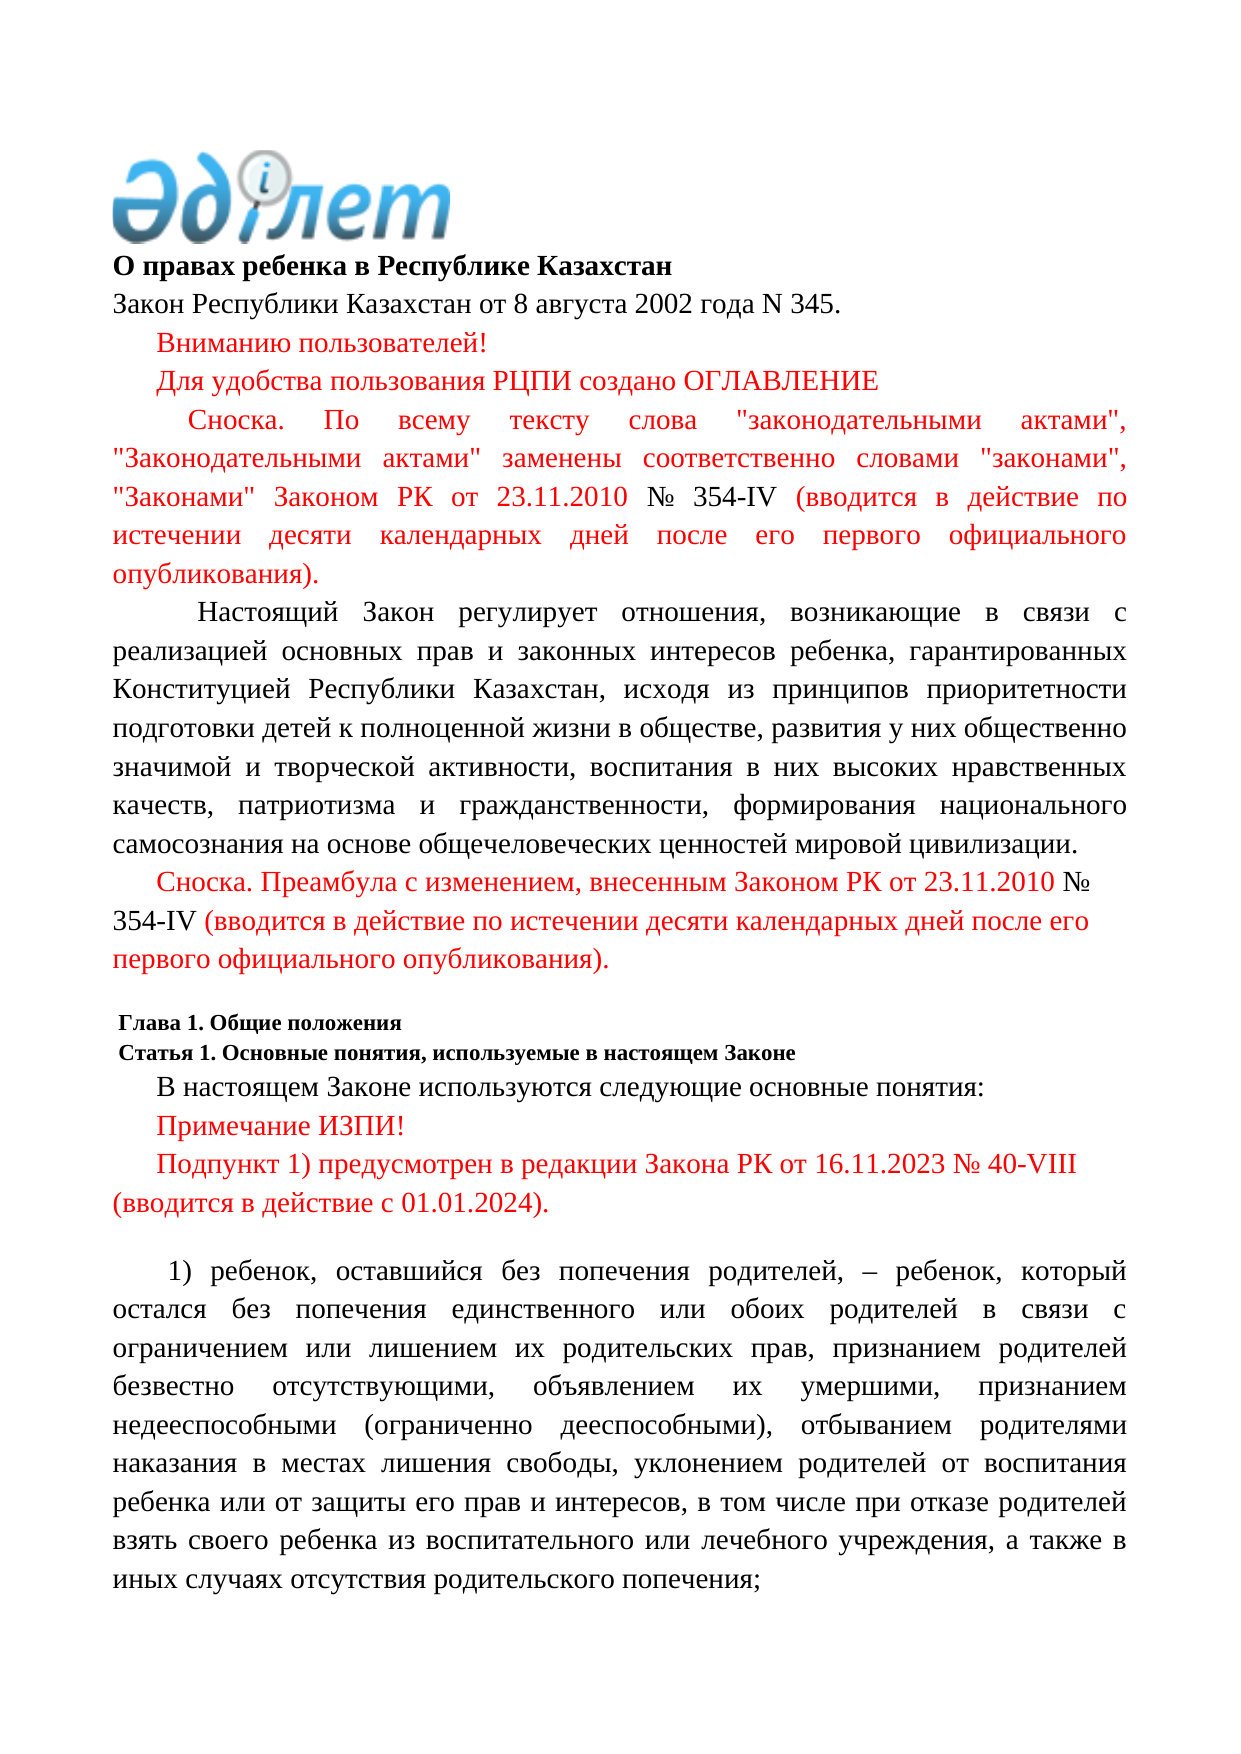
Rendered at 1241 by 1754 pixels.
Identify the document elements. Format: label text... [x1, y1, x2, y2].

text Сноска. Преамбула с изменением, внесенным Законом РК от 23.11.2010 № 354-IV (вводится в действие по истечении десяти календарных дней после его первого официального опубликования). [112, 864, 1128, 1005]
text Глава 1. Общие положения [112, 1009, 1128, 1035]
text Для удобства пользования РЦПИ создано ОГЛАВЛЕНИЕ [112, 363, 1128, 397]
text О правах ребенка в Республике Казахстан [112, 248, 1128, 281]
text Настоящий Закон регулирует отношения, возникающие в связи с реализацией основных прав и законных интересов ребенка, гарантированных Конституцией Республики Казахстан, исходя из принципов приоритетности подготовки детей к полноценной жизни в обществе, развития у них общественно значимой и творческой активности, воспитания в них высоких нравственных качеств, патриотизма и гражданственности, формирования национального самосознания на основе общечеловеческих ценностей мировой цивилизации. [112, 594, 1128, 859]
text Примечание ИЗПИ! Подпункт 1) предусмотрен в редакции Закона РК от 16.11.2023 № 40-VIII (вводится в действие с 01.01.2024). [112, 1108, 1128, 1249]
text Закон Республики Казахстан от 8 августа 2002 года N 345. [112, 286, 1128, 320]
text Сноска. По всему тексту слова "законодательными актами", "Законодательными актами" заменены соответственно словами "законами", "Законами" Законом РК от 23.11.2010 № 354-IV (вводится в действие по истечении десяти календарных дней после его первого официального опубликования). [112, 402, 1128, 589]
text Вниманию пользователей! [112, 325, 1128, 358]
text 1) ребенок, оставшийся без попечения родителей, – ребенок, который остался без попечения единственного или обоих родителей в связи с ограничением или лишением их родительских прав, признанием родителей безвестно отсутствующими, объявлением их умершими, признанием недееспособными (ограниченно дееспособными), отбыванием родителями наказания в местах лишения свободы, уклонением родителей от воспитания ребенка или от защиты его прав и интересов, в том числе при отказе родителей взять своего ребенка из воспитательного или лечебного учреждения, а также в иных случаях отсутствия родительского попечения; [112, 1253, 1128, 1594]
text Статья 1. Основные понятия, используемые в настоящем Законе [112, 1039, 1128, 1066]
text В настоящем Законе используются следующие основные понятия: [112, 1069, 1128, 1103]
picture [112, 150, 451, 244]
